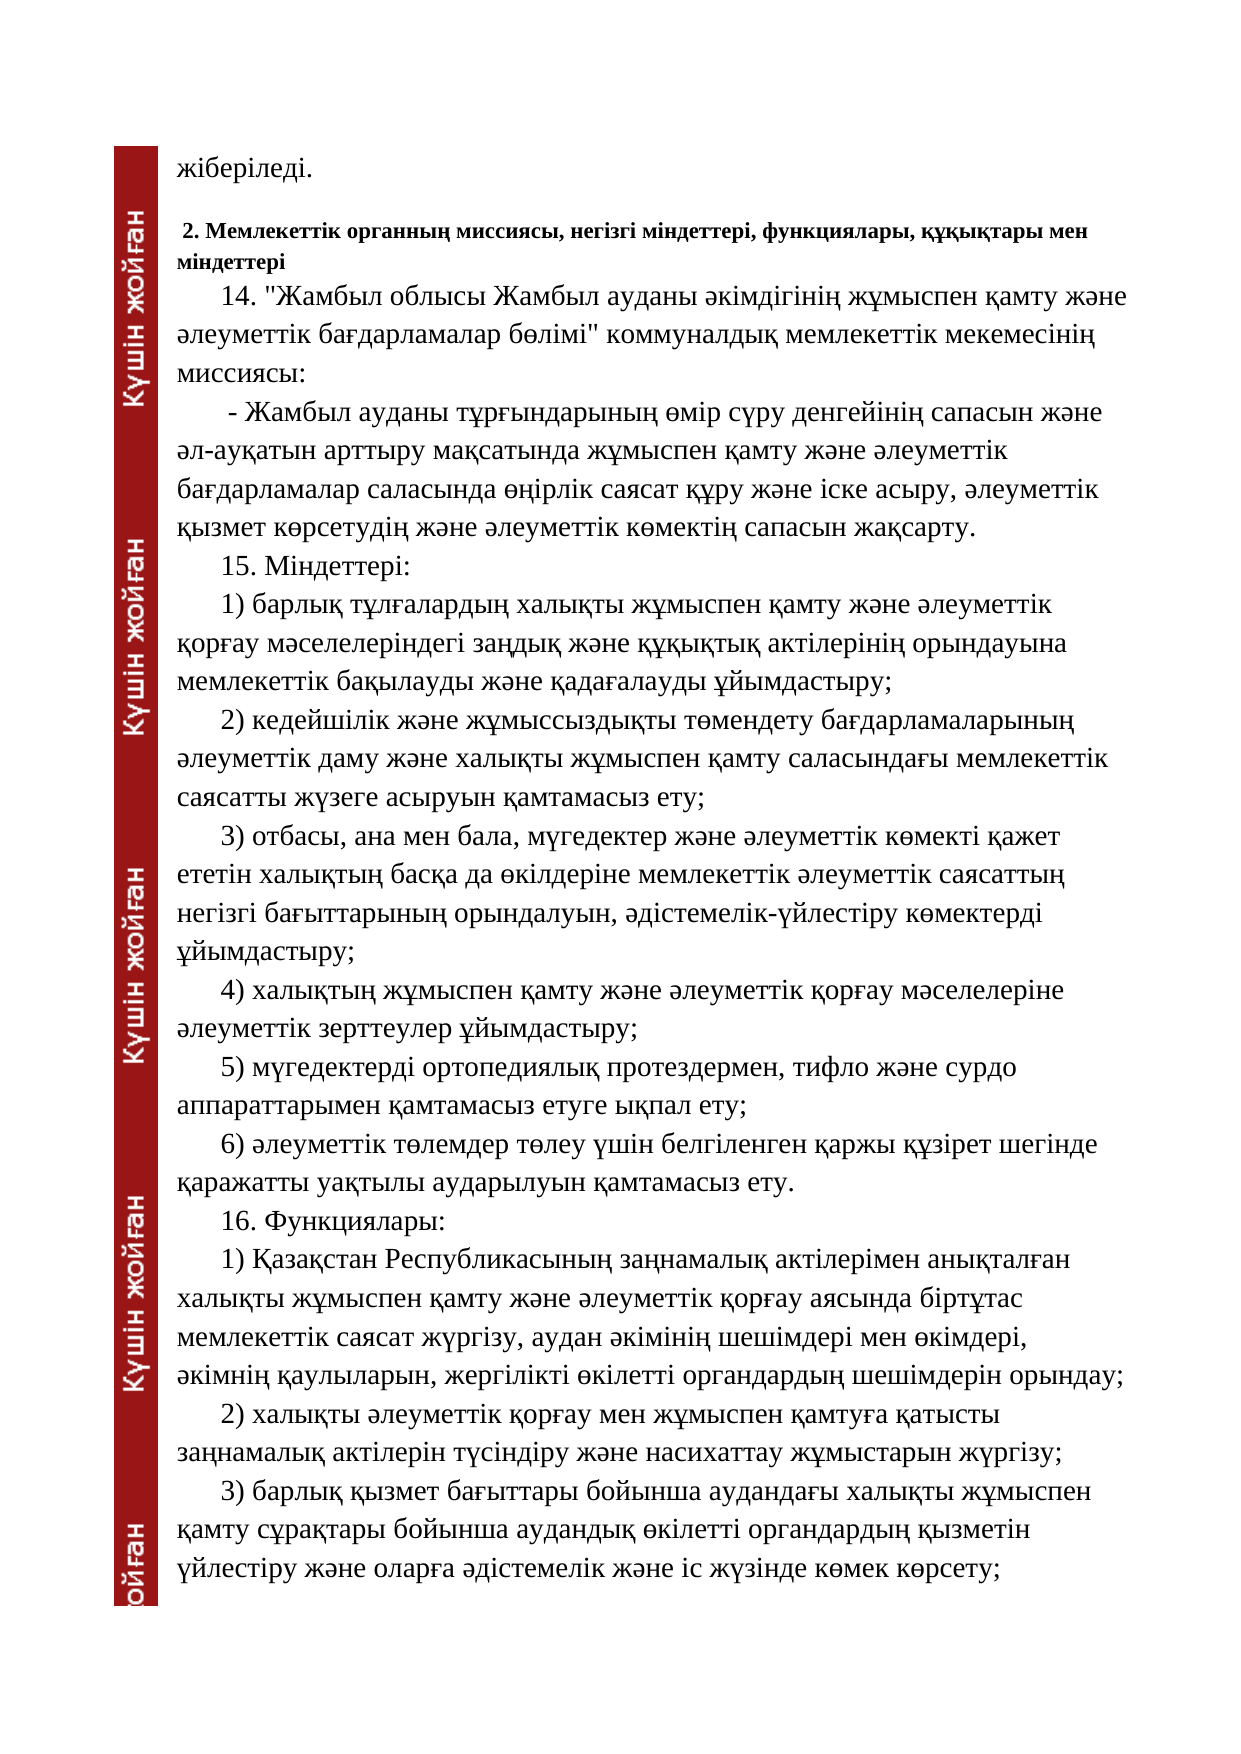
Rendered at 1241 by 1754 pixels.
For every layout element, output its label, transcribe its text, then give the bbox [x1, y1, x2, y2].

picture [114, 214, 158, 218]
text 2. Мемлекеттік органның миссиясы, негізгі міндеттері, функциялары, құқықтары мен міндеттері [112, 218, 1128, 274]
picture [114, 146, 158, 150]
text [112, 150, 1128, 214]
picture [114, 1583, 158, 1606]
picture [114, 274, 158, 278]
